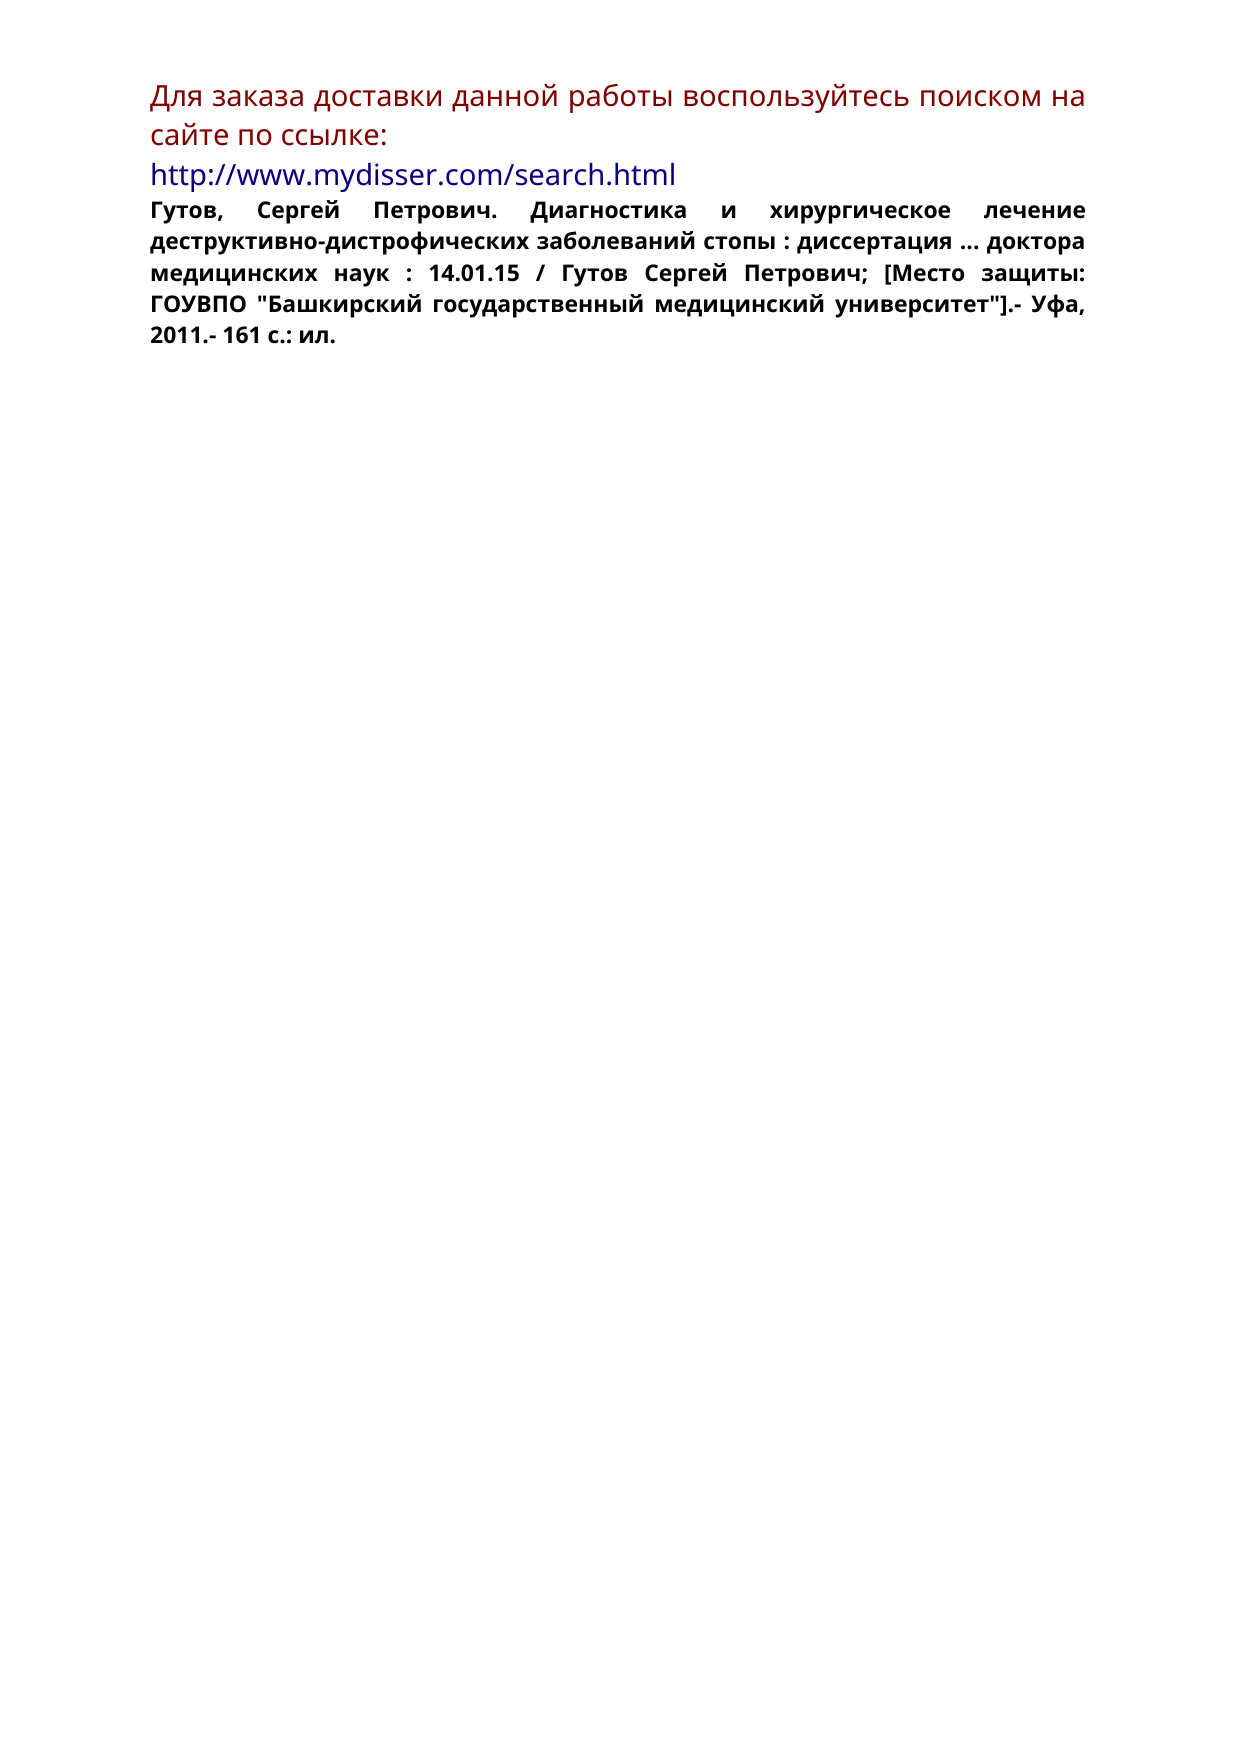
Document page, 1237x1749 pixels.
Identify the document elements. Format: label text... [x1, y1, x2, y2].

text Гутов, Сергей Петрович. Диагностика и хирургическое лечение деструктивно-дистрофических заболеваний стопы : диссертация ... доктора медицинских наук : 14.01.15 / Гутов Сергей Петрович; [Место защиты: ГОУВПО "Башкирский государственный медицинский университет"].- Уфа, 2011.- 161 с.: ил. [150, 194, 1086, 350]
